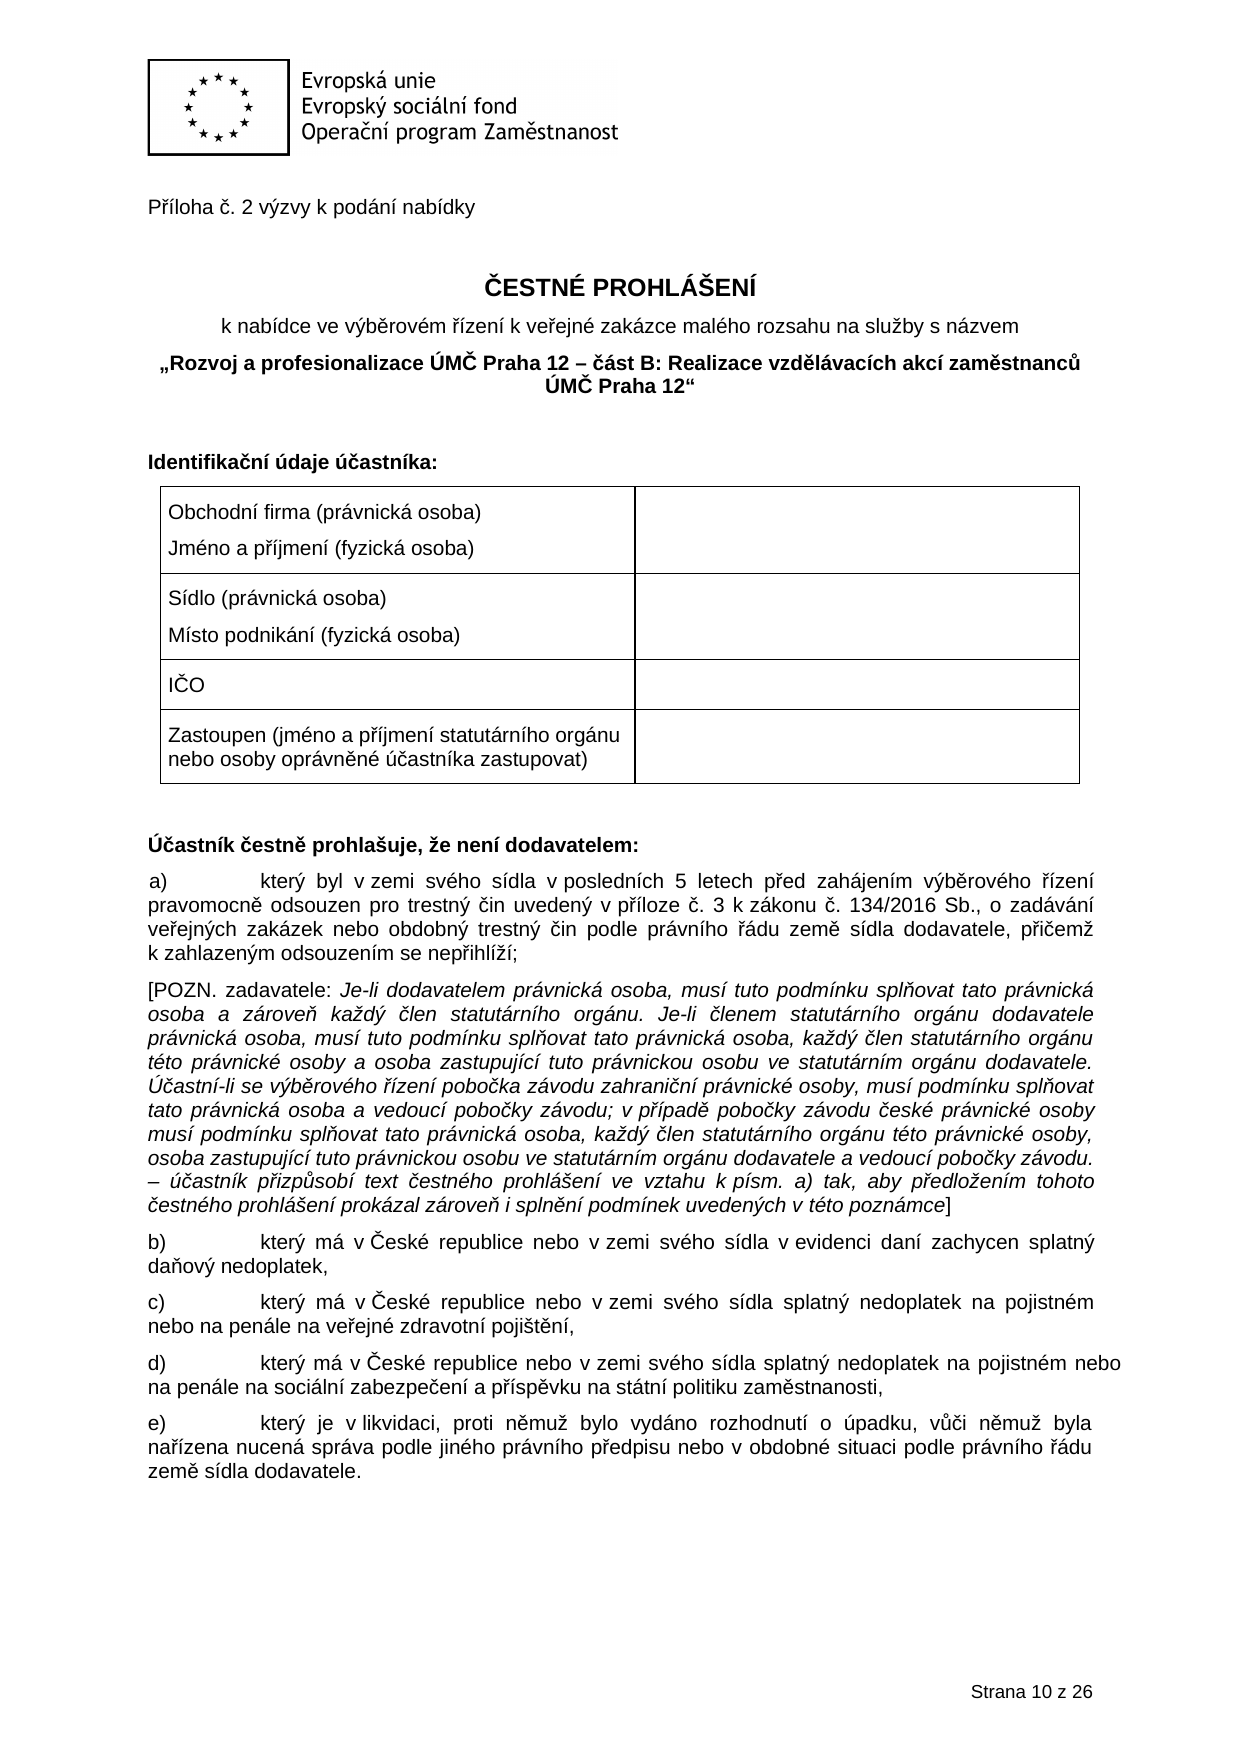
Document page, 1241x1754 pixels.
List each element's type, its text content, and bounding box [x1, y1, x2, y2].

list který má v České republice nebo v zemi svého sídla splatný nedoplatek na pojistném nebo na penále na sociální zabezpečení a příspěvku na státní politiku zaměstnanosti, [148, 1351, 1122, 1398]
table_cell IČO [161, 660, 634, 709]
text Čestné prohlášení [148, 273, 1092, 301]
list který byl v zemi svého sídla v posledních 5 letech před zahájením výběrového řízení pravomocně odsouzen pro trestný čin uvedený v příloze č. 3 k zákonu č. 134/2016 Sb., o zadávání veřejných zakázek nebo obdobný trestný čin podle právního řádu země sídla dodavatele, přičemž k zahlazeným odsouzením se nepřihlíží; [148, 869, 1095, 965]
list který je v likvidaci, proti němuž bylo vydáno rozhodnutí o úpadku, vůči němuž byla nařízena nucená správa podle jiného právního předpisu nebo v obdobné situaci podle právního řádu země sídla dodavatele. [148, 1411, 1093, 1483]
table_cell [636, 710, 1079, 783]
table_header Obchodní firma (právnická osoba) Jméno a příjmení (fyzická osoba) [161, 487, 634, 572]
table_cell [636, 660, 1079, 709]
table_cell Sídlo (právnická osoba) Místo podnikání (fyzická osoba) [161, 574, 634, 659]
table_cell [636, 574, 1079, 659]
table_header [636, 487, 1079, 572]
text Identifikační údaje účastníka: [148, 449, 1092, 473]
table_cell Zastoupen (jméno a příjmení statutárního orgánu nebo osoby oprávněné účastníka zastupovat) [161, 710, 634, 783]
text k nabídce ve výběrovém řízení k veřejné zakázce malého rozsahu na služby s názvem [148, 314, 1092, 338]
picture [147, 59, 618, 156]
text [POZN. zadavatele: Je-li dodavatelem právnická osoba, musí tuto podmínku splňovat tato právnická osoba a zároveň každý člen statutárního orgánu. Je-li členem statutárního orgánu dodavatele právnická osoba, musí tuto podmínku splňovat tato právnická osoba, každý člen statutárního orgánu této právnické osoby a osoba zastupující tuto právnickou osobu ve statutárním orgánu dodavatele. Účastní-li se výběrového řízení pobočka závodu zahraniční právnické osoby, musí podmínku splňovat tato právnická osoba a vedoucí pobočky závodu; v případě pobočky závodu české právnické osoby musí podmínku splňovat tato právnická osoba, každý člen statutárního orgánu této právnické osoby, osoba zastupující tuto právnickou osobu ve statutárním orgánu dodavatele a vedoucí pobočky závodu. – účastník přizpůsobí text čestného prohlášení ve vztahu k písm. a) tak, aby předložením tohoto čestného prohlášení prokázal zároveň i splnění podmínek uvedených v této poznámce] [148, 978, 1095, 1217]
list který má v České republice nebo v zemi svého sídla splatný nedoplatek na pojistném nebo na penále na veřejné zdravotní pojištění, [148, 1290, 1095, 1338]
list který má v České republice nebo v zemi svého sídla v evidenci daní zachycen splatný daňový nedoplatek, [148, 1230, 1095, 1278]
text Příloha č. 2 výzvy k podání nabídky [148, 195, 1122, 219]
text „Rozvoj a profesionalizace ÚMČ Praha 12 – část B: Realizace vzdělávacích akcí zaměstnanců ÚMČ Praha 12“ [148, 350, 1092, 398]
text Účastník čestně prohlašuje, že není dodavatelem: [148, 833, 1092, 857]
